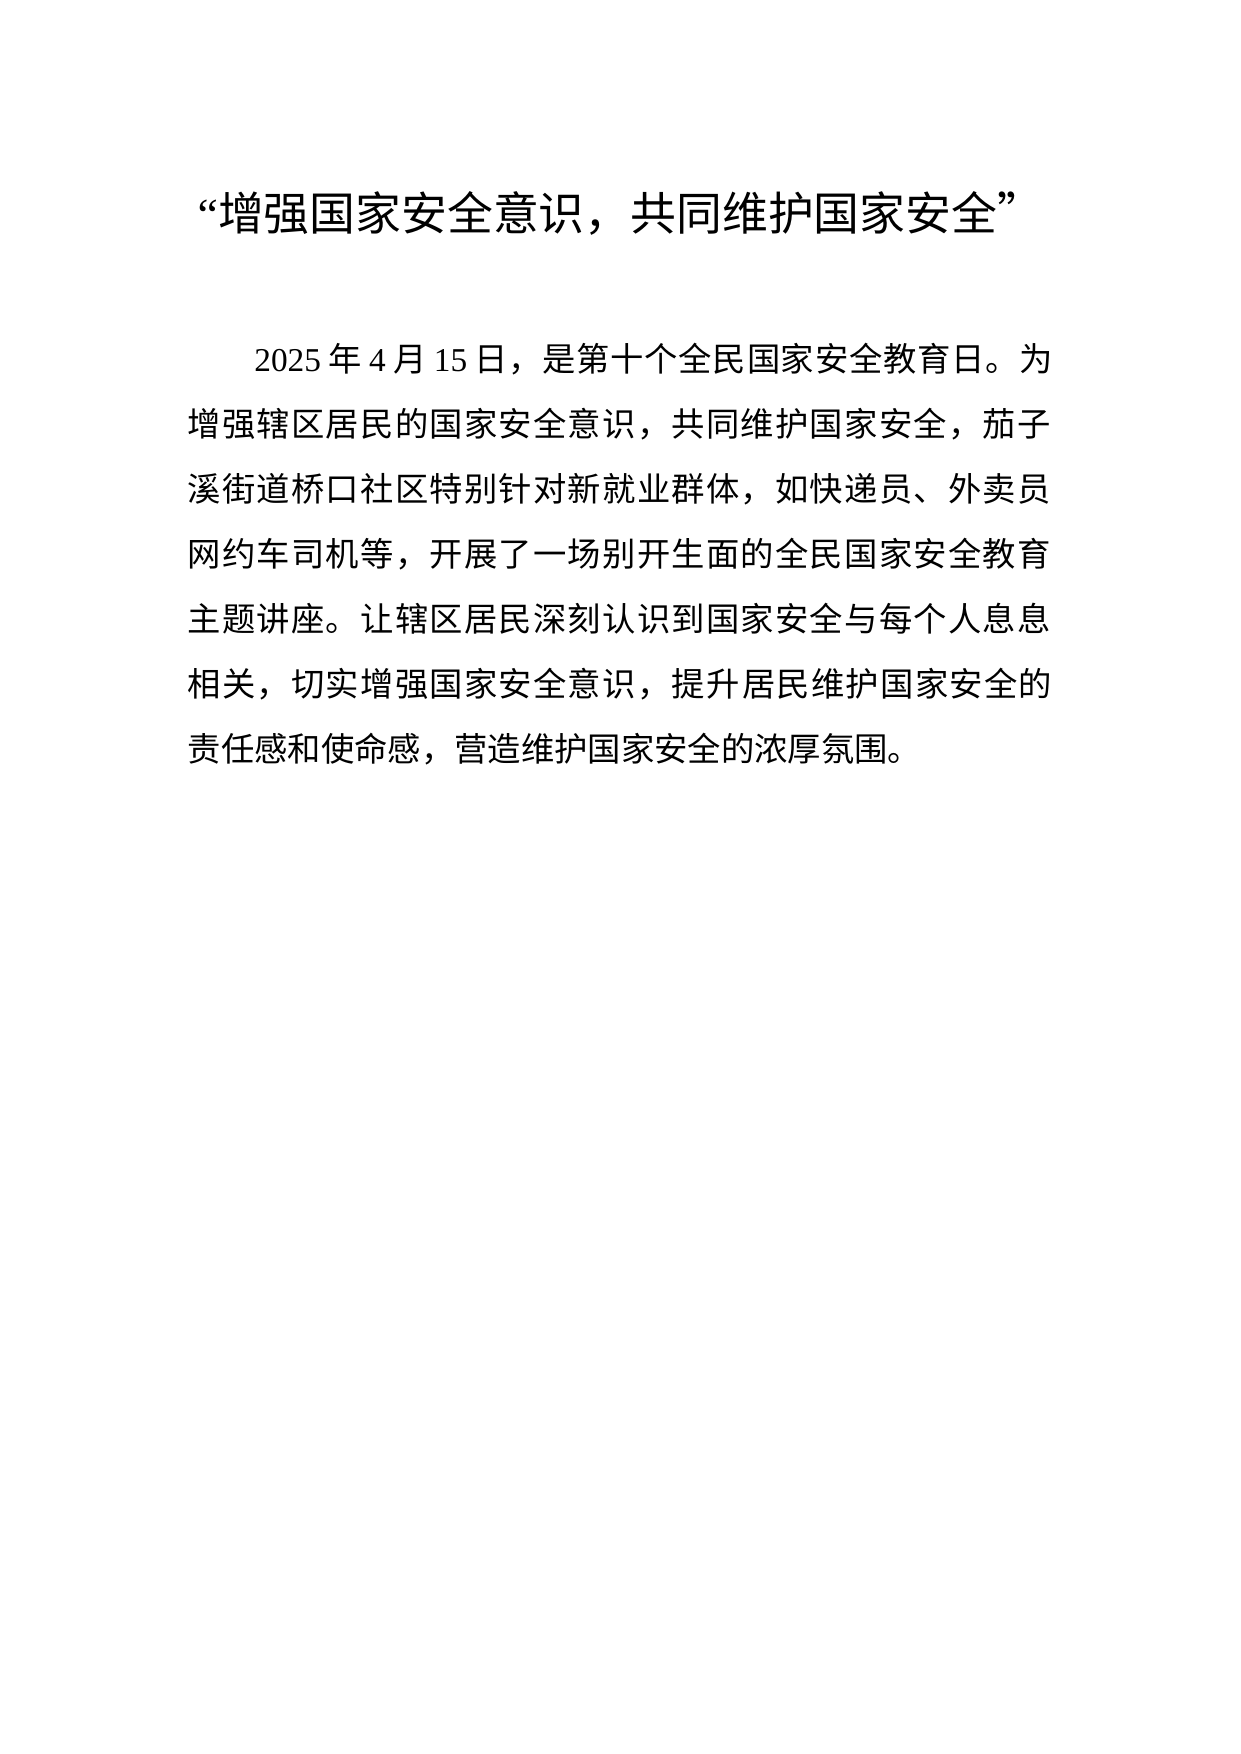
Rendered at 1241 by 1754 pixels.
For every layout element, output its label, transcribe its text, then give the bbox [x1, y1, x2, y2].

text 2025年4月15日，是第十个全民国家安全教育日。为增强辖区居民的国家安全意识，共同维护国家安全，茄子溪街道桥口社区特别针对新就业群体，如快递员、外卖员、网约车司机等，开展了一场别开生面的全民国家安全教育主题讲座。让辖区居民深刻认识到国家安全与每个人息息相关，切实增强国家安全意识，提升居民维护国家安全的责任感和使命感，营造维护国家安全的浓厚氛围。 [187, 324, 1053, 779]
text “增强国家安全意识，共同维护国家安全” [187, 162, 1053, 259]
